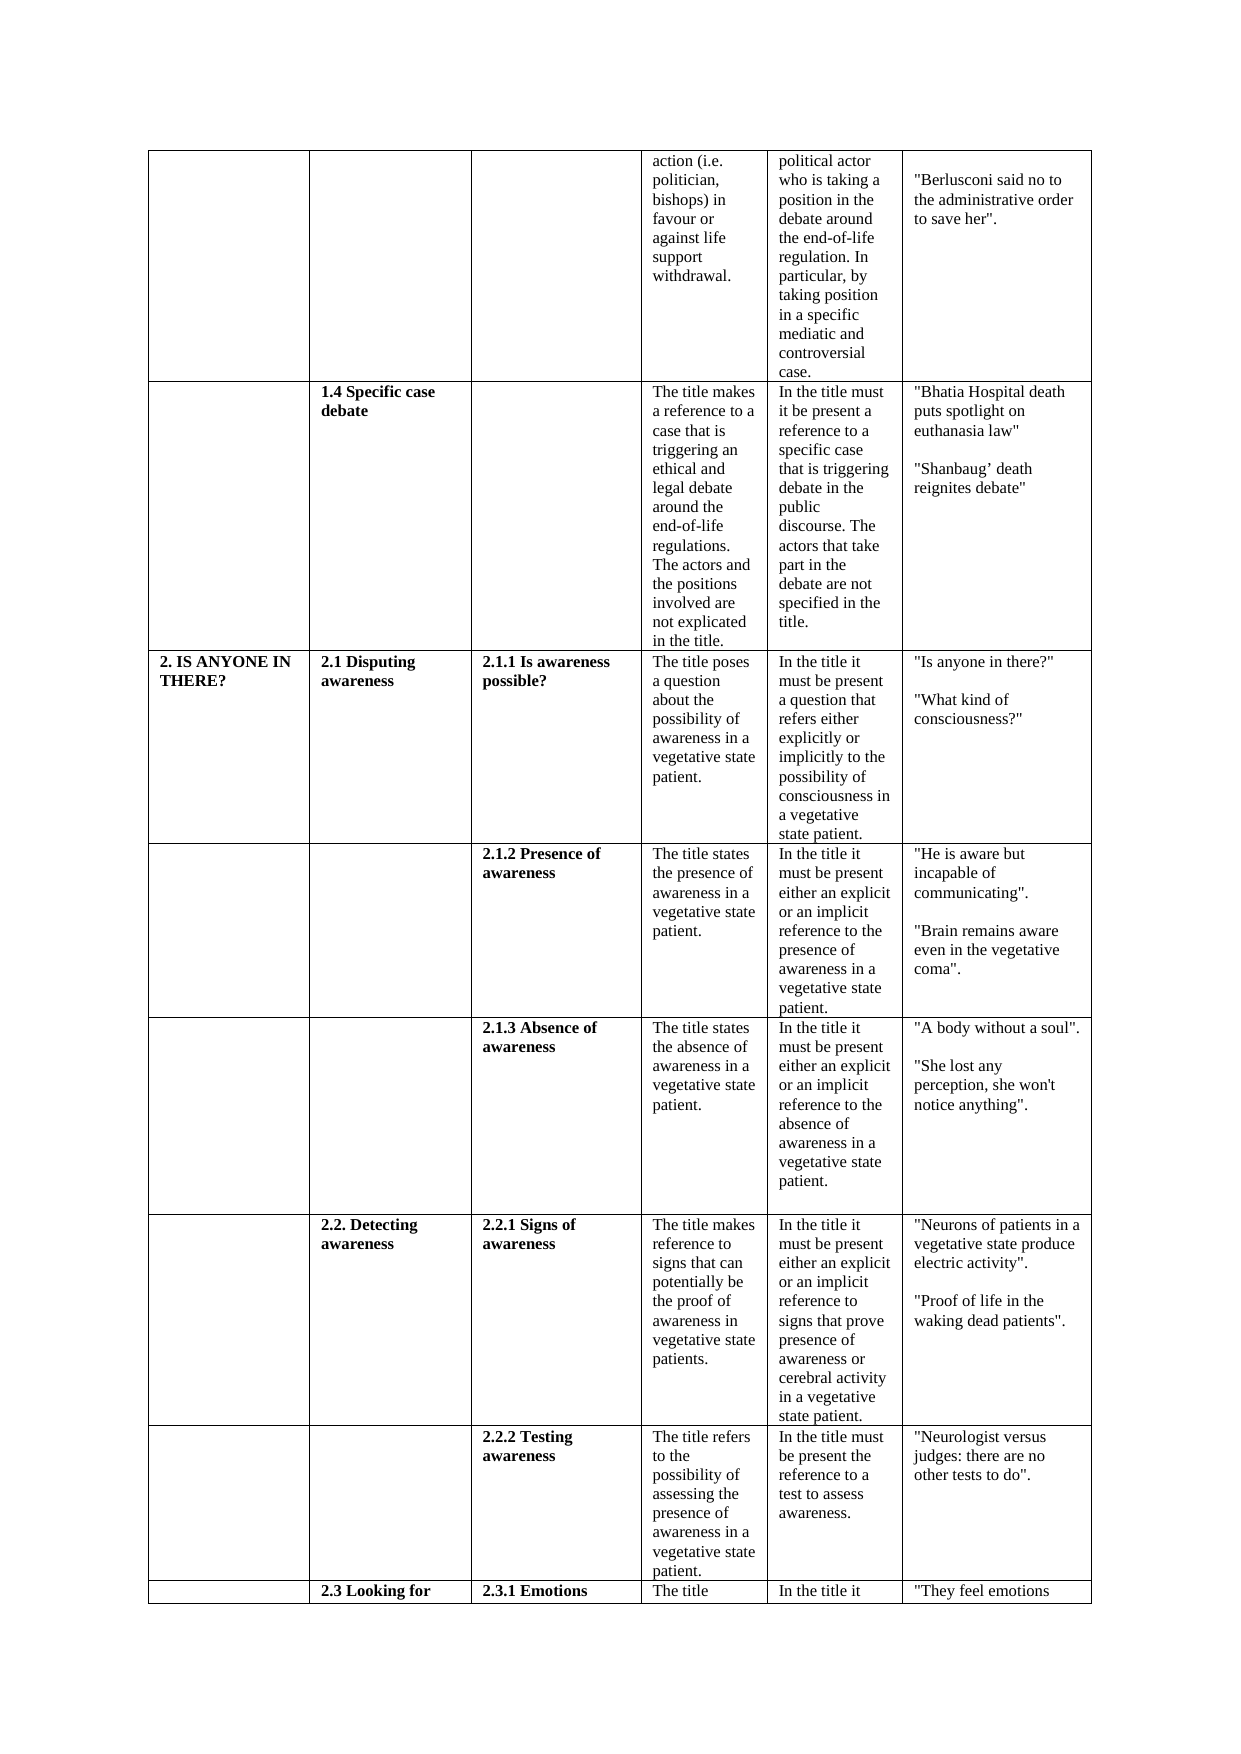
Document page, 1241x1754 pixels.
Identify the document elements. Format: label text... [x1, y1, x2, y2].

table_cell 1.4 Specific case debate [310, 382, 471, 650]
table_cell The title makes a reference to a case that is triggering an ethical and legal debate around the end-of-life regulations. The actors and the positions involved are not explicated in the title. [642, 382, 767, 650]
table_cell "Is anyone in there?" "What kind of consciousness?" [903, 651, 1091, 843]
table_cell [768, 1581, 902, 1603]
table_cell [310, 844, 471, 1017]
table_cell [768, 151, 902, 381]
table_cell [310, 1581, 471, 1603]
table_cell [149, 844, 309, 1017]
table_cell In the title must it be present a reference to a specific case that is triggering debate in the public discourse. The actors that take part in the debate are not specified in the title. [768, 382, 902, 650]
table_cell "Bhatia Hospital death puts spotlight on euthanasia law" "Shanbaug’ death reignites debate" [903, 382, 1091, 650]
table_cell [472, 151, 641, 381]
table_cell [642, 1581, 767, 1603]
table_cell "A body without a soul". "She lost any perception, she won't notice anything". [903, 1018, 1091, 1213]
table_cell "He is aware but incapable of communicating". "Brain remains aware even in the vegetative coma". [903, 844, 1091, 1017]
table_cell The title makes reference to signs that can potentially be the proof of awareness in vegetative state patients. [642, 1215, 767, 1425]
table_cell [310, 151, 471, 381]
table_cell [149, 1426, 309, 1580]
table_cell 2.2.1 Signs of awareness [472, 1215, 641, 1425]
table_cell 2.2. Detecting awareness [310, 1215, 471, 1425]
table_cell The title poses a question about the possibility of awareness in a vegetative state patient. [642, 651, 767, 843]
table_cell 2.1.3 Absence of awareness [472, 1018, 641, 1213]
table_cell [642, 151, 767, 381]
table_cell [903, 151, 1091, 381]
table_cell "Neurons of patients in a vegetative state produce electric activity". "Proof of life in the waking dead patients". [903, 1215, 1091, 1425]
table_cell The title states the absence of awareness in a vegetative state patient. [642, 1018, 767, 1213]
table_cell In the title must be present the reference to a test to assess awareness. [768, 1426, 902, 1580]
table_cell In the title it must be present either an explicit or an implicit reference to the presence of awareness in a vegetative state patient. [768, 844, 902, 1017]
table_cell [149, 151, 309, 381]
table_cell [149, 1581, 309, 1603]
table_cell "Neurologist versus judges: there are no other tests to do". [903, 1426, 1091, 1580]
table_cell In the title it must be present either an explicit or an implicit reference to the absence of awareness in a vegetative state patient. [768, 1018, 902, 1213]
table_cell [149, 1215, 309, 1425]
table_cell 2. IS ANYONE IN THERE? [149, 651, 309, 843]
table_cell The title refers to the possibility of assessing the presence of awareness in a vegetative state patient. [642, 1426, 767, 1580]
table_cell 2.1 Disputing awareness [310, 651, 471, 843]
table_cell In the title it must be present a question that refers either explicitly or implicitly to the possibility of consciousness in a vegetative state patient. [768, 651, 902, 843]
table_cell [903, 1581, 1091, 1603]
table_cell [310, 1426, 471, 1580]
table_cell 2.2.2 Testing awareness [472, 1426, 641, 1580]
table_cell 2.1.2 Presence of awareness [472, 844, 641, 1017]
table_cell In the title it must be present either an explicit or an implicit reference to signs that prove presence of awareness or cerebral activity in a vegetative state patient. [768, 1215, 902, 1425]
table_cell [149, 1018, 309, 1213]
table_cell [310, 1018, 471, 1213]
table_cell [149, 382, 309, 650]
table_cell 2.3.1 Emotions [472, 1581, 641, 1603]
table_cell 2.1.1 Is awareness possible? [472, 651, 641, 843]
table_cell [472, 382, 641, 650]
table_cell The title states the presence of awareness in a vegetative state patient. [642, 844, 767, 1017]
